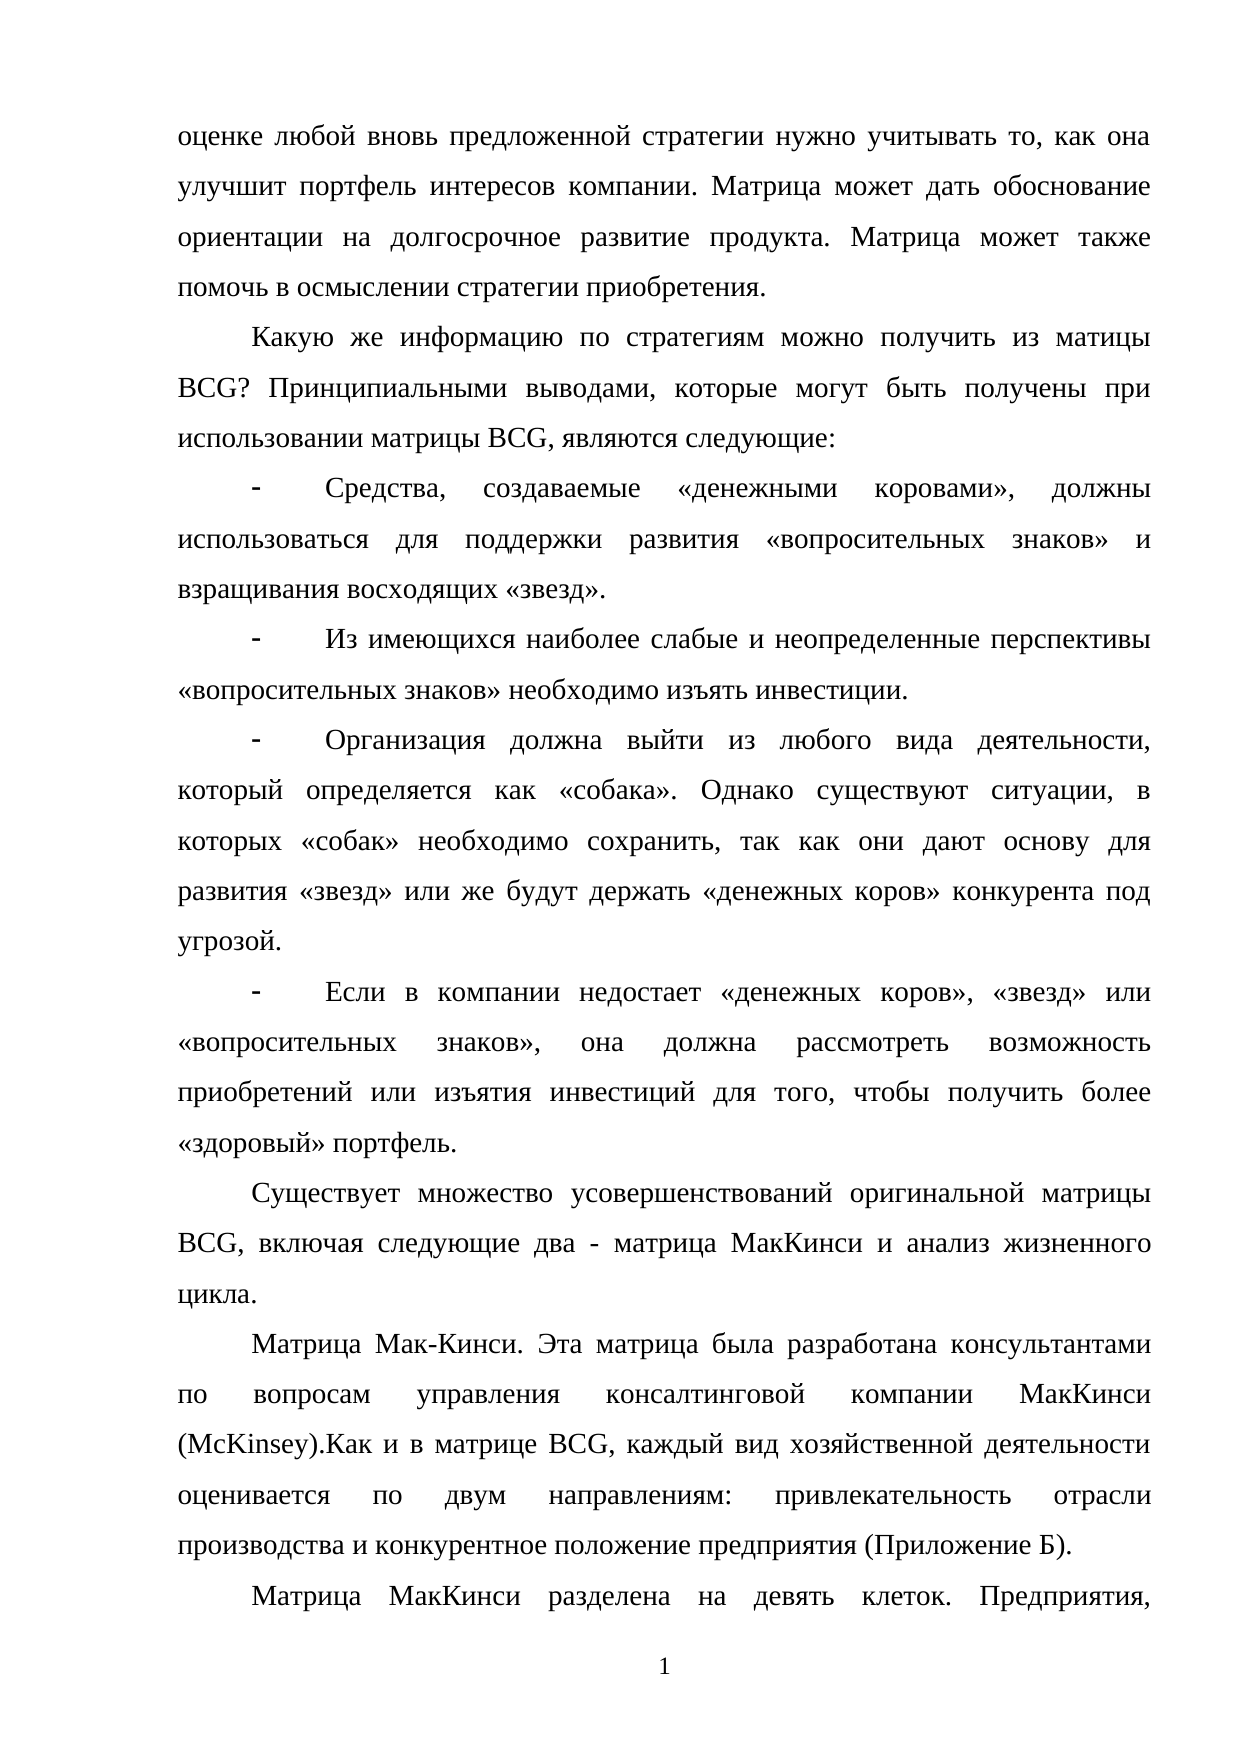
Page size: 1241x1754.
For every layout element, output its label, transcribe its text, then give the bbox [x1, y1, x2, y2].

text Матрица Мак-Кинси. Эта матрица была разработана консультантами по вопросам управления консалтинговой компании МакКинси (McKinsey).Как и в матрице BCG, каждый вид хозяйственной деятельности оценивается по двум направлениям: привлекательность отрасли производства и конкурентное положение предприятия (Приложение Б). [177, 1326, 1152, 1561]
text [177, 1578, 1152, 1611]
text Существует множество усовершенствований оригинальной матрицы BCG, включая следующие два - матрица МакКинси и анализ жизненного цикла. [177, 1175, 1152, 1309]
text Какую же информацию по стратегиям можно получить из матицы BCG? Принципиальными выводами, которые могут быть получены при использовании матрицы BCG, являются следующие: [177, 319, 1152, 453]
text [177, 118, 1152, 303]
list Если в компании недостает «денежных коров», «звезд» или «вопросительных знаков», она должна рассмотреть возможность приобретений или изъятия инвестиций для того, чтобы получить более «здоровый» портфель. [177, 974, 1152, 1158]
list Средства, создаваемые «денежными коровами», должны использоваться для поддержки развития «вопросительных знаков» и взращивания восходящих «звезд». [177, 470, 1152, 604]
list Из имеющихся наиболее слабые и неопределенные перспективы «вопросительных знаков» необходимо изъять инвестиции. [177, 621, 1152, 705]
list Организация должна выйти из любого вида деятельности, который определяется как «собака». Однако существуют ситуации, в которых «собак» необходимо сохранить, так как они дают основу для развития «звезд» или же будут держать «денежных коров» конкурента под угрозой. [177, 722, 1152, 957]
